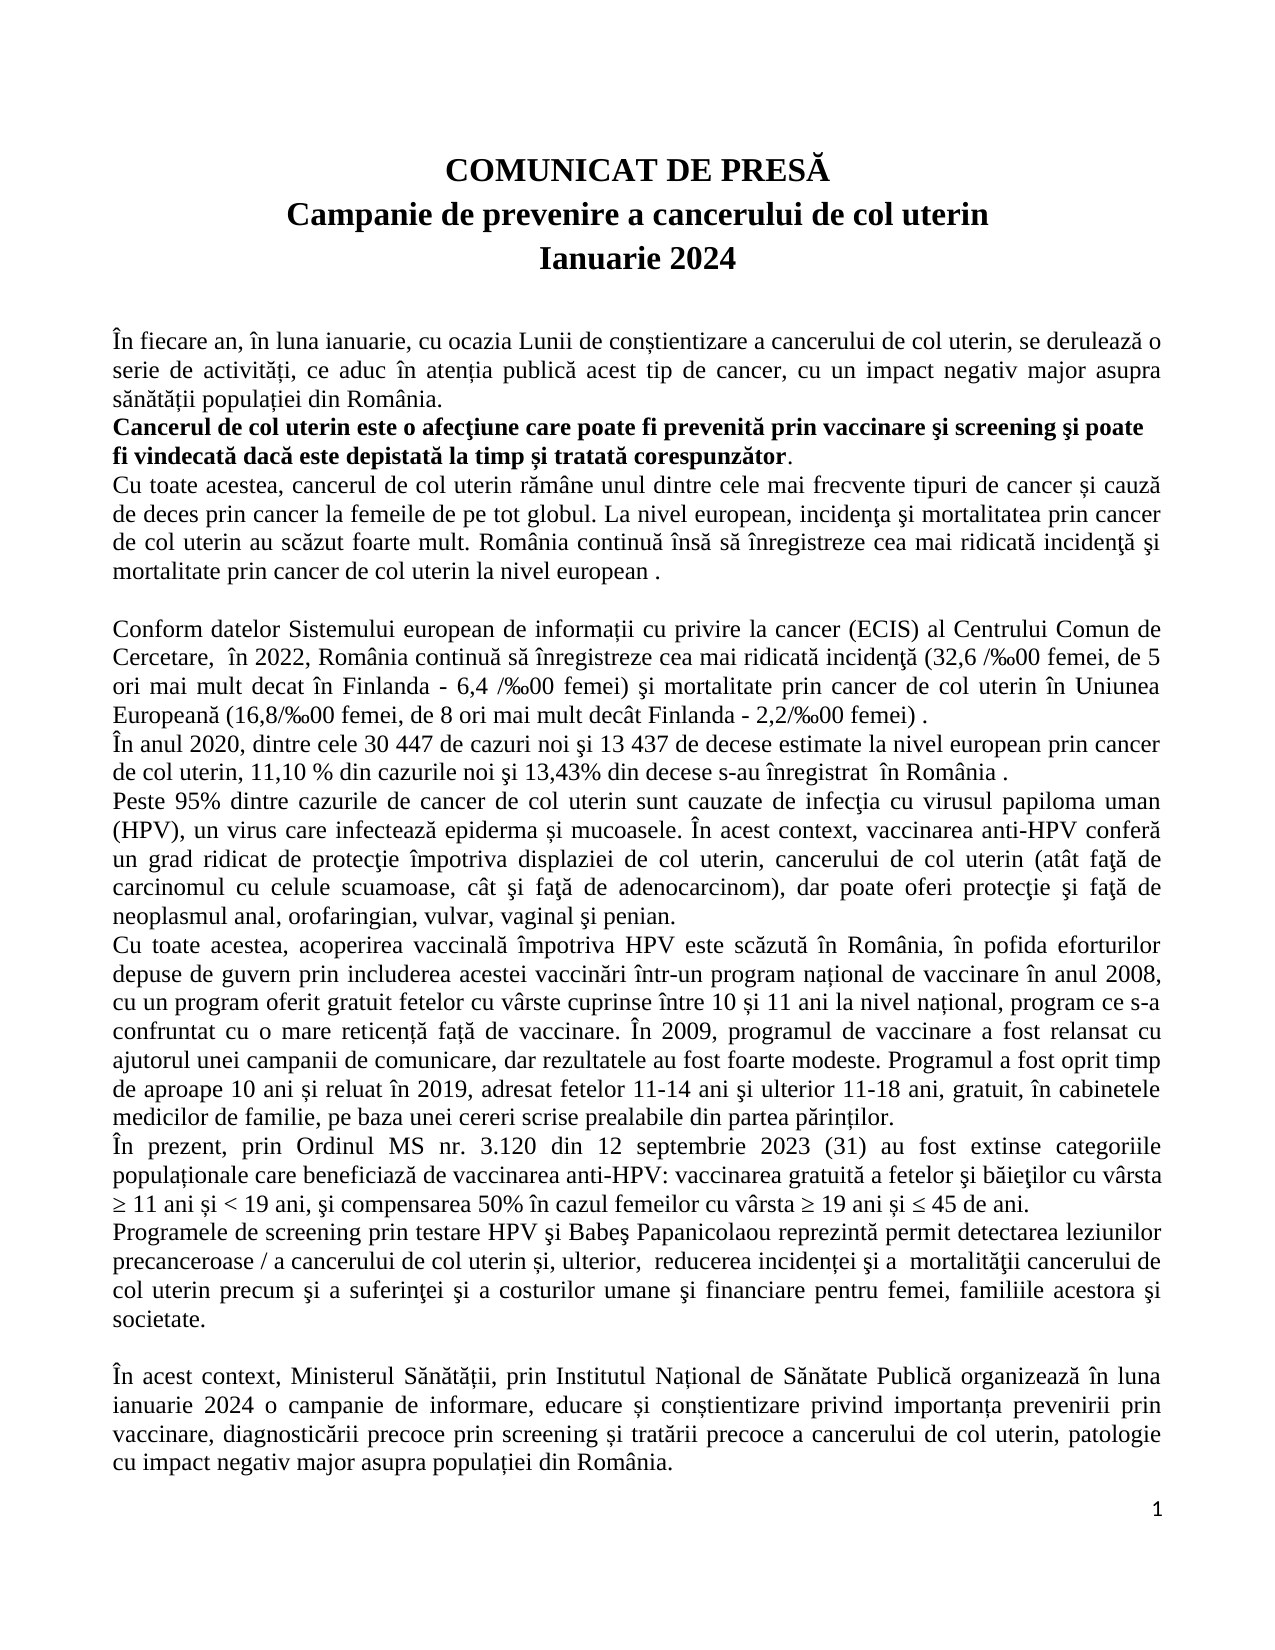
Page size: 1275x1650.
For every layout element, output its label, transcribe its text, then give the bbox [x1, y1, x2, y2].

text Ianuarie 2024 [112, 238, 1162, 276]
subtitle Peste 95% dintre cazurile de cancer de col uterin sunt cauzate de infecţia cu virusul papiloma uman (HPV), un virus care infectează epiderma și mucoasele. În acest context, vaccinarea anti-HPV conferă un grad ridicat de protecţie împotriva displaziei de col uterin, cancerului de col uterin (atât faţă de carcinomul cu celule scuamoase, cât şi faţă de adenocarcinom), dar poate oferi protecţie şi faţă de neoplasmul anal, orofaringian, vulvar, vaginal şi penian. [112, 786, 1162, 930]
subtitle Programele de screening prin testare HPV şi Babeş Papanicolaou reprezintă permit detectarea leziunilor precanceroase / a cancerului de col uterin și, ulterior, reducerea incidenței şi a mortalităţii cancerului de col uterin precum şi a suferinţei şi a costurilor umane şi financiare pentru femei, familiile acestora şi societate. [112, 1217, 1162, 1332]
text Campanie de prevenire a cancerului de col uterin [112, 194, 1162, 232]
subtitle Cu toate acestea, acoperirea vaccinală împotriva HPV este scăzută în România, în pofida eforturilor depuse de guvern prin includerea acestei vaccinări într-un program național de vaccinare în anul 2008, cu un program oferit gratuit fetelor cu vârste cuprinse între 10 și 11 ani la nivel național, program ce s-a confruntat cu o mare reticență față de vaccinare. În 2009, programul de vaccinare a fost relansat cu ajutorul unei campanii de comunicare, dar rezultatele au fost foarte modeste. Programul a fost oprit timp de aproape 10 ani și reluat în 2019, adresat fetelor 11-14 ani şi ulterior 11-18 ani, gratuit, în cabinetele medicilor de familie, pe baza unei cereri scrise prealabile din partea părinților. [112, 930, 1162, 1131]
subtitle În prezent, prin Ordinul MS nr. 3.120 din 12 septembrie 2023 (31) au fost extinse categoriile populaționale care beneficiază de vaccinarea anti-HPV: vaccinarea gratuită a fetelor şi băieţilor cu vârsta ≥ 11 ani și < 19 ani, şi compensarea 50% în cazul femeilor cu vârsta ≥ 19 ani și ≤ 45 de ani. [112, 1131, 1162, 1217]
subtitle În fiecare an, în luna ianuarie, cu ocazia Lunii de conștientizare a cancerului de col uterin, se derulează o serie de activități, ce aduc în atenția publică acest tip de cancer, cu un impact negativ major asupra sănătății populației din România. [112, 326, 1162, 412]
subtitle În anul 2020, dintre cele 30 447 de cazuri noi şi 13 437 de decese estimate la nivel european prin cancer de col uterin, 11,10 % din cazurile noi şi 13,43% din decese s-au înregistrat în România . [112, 729, 1162, 786]
subtitle Cancerul de col uterin este o afecţiune care poate fi prevenită prin vaccinare şi screening şi poate fi vindecată dacă este depistată la timp și tratată corespunzător. [112, 412, 1162, 470]
text COMUNICAT DE PRESĂ [112, 150, 1162, 188]
subtitle Cu toate acestea, cancerul de col uterin rămâne unul dintre cele mai frecvente tipuri de cancer și cauză de deces prin cancer la femeile de pe tot globul. La nivel european, incidenţa şi mortalitatea prin cancer de col uterin au scăzut foarte mult. România continuă însă să înregistreze cea mai ridicată incidenţă şi mortalitate prin cancer de col uterin la nivel european . [112, 470, 1162, 585]
subtitle Conform datelor Sistemului european de informații cu privire la cancer (ECIS) al Centrului Comun de Cercetare, în 2022, România continuă să înregistreze cea mai ridicată incidenţă (32,6 /‰00 femei, de 5 ori mai mult decat în Finlanda - 6,4 /‰00 femei) şi mortalitate prin cancer de col uterin în Uniunea Europeană (16,8/‰00 femei, de 8 ori mai mult decât Finlanda - 2,2/‰00 femei) . [112, 614, 1162, 729]
subtitle În acest context, Ministerul Sănătății, prin Institutul Național de Sănătate Publică organizează în luna ianuarie 2024 o campanie de informare, educare și conștientizare privind importanța prevenirii prin vaccinare, diagnosticării precoce prin screening și tratării precoce a cancerului de col uterin, patologie cu impact negativ major asupra populației din România. [112, 1332, 1162, 1476]
